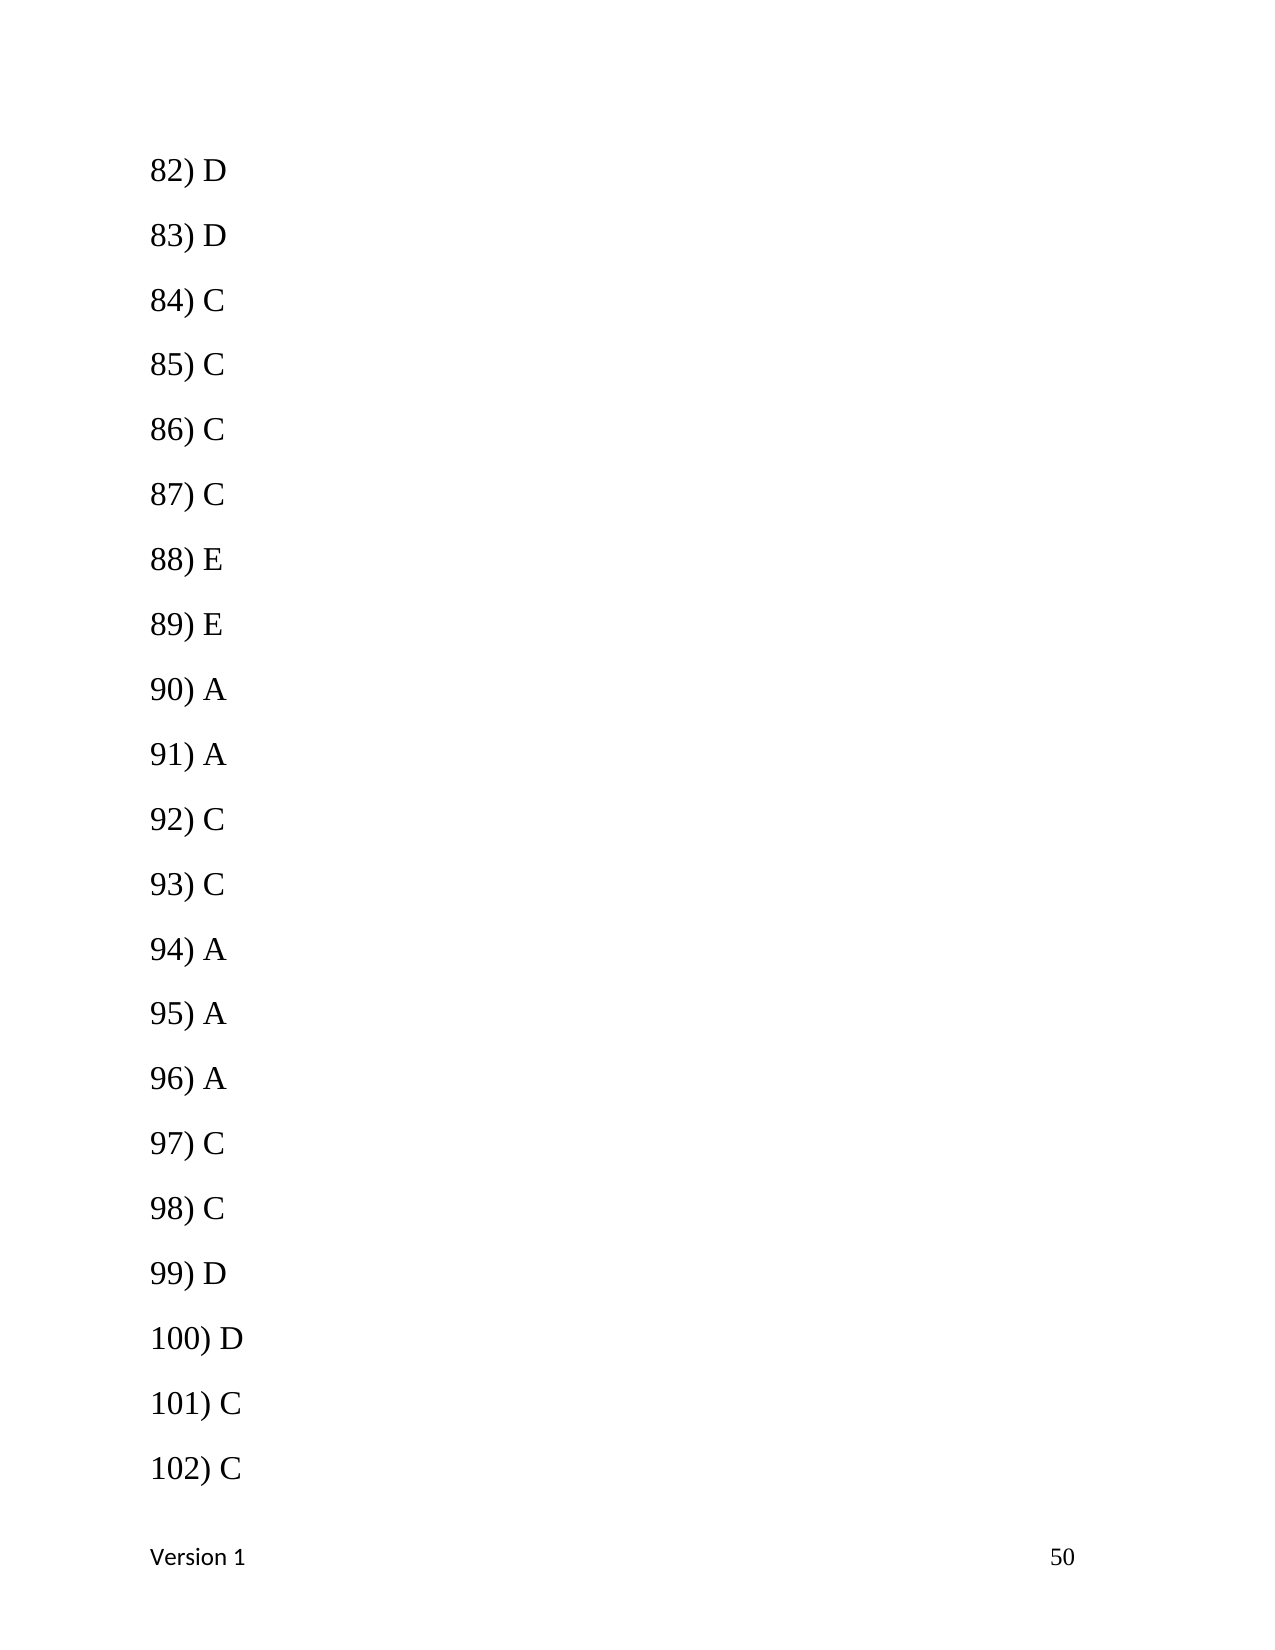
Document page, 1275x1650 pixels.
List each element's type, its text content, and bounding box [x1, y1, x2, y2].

text 93) C [150, 864, 775, 902]
text 89) E [150, 604, 775, 643]
text 86) C [150, 409, 775, 448]
text 82) D [150, 150, 775, 188]
text 95) A [150, 994, 775, 1032]
text 85) C [150, 345, 775, 383]
text 94) A [150, 929, 775, 967]
text 100) D [150, 1318, 775, 1356]
text 98) C [150, 1188, 775, 1227]
text 91) A [150, 734, 775, 772]
text 101) C [150, 1383, 775, 1421]
text 87) C [150, 474, 775, 513]
text 84) C [150, 280, 775, 318]
text 83) D [150, 215, 775, 253]
text 97) C [150, 1123, 775, 1162]
text 99) D [150, 1253, 775, 1292]
text 90) A [150, 669, 775, 707]
text 96) A [150, 1058, 775, 1097]
text 102) C [150, 1448, 775, 1486]
text 88) E [150, 539, 775, 578]
text 92) C [150, 799, 775, 837]
